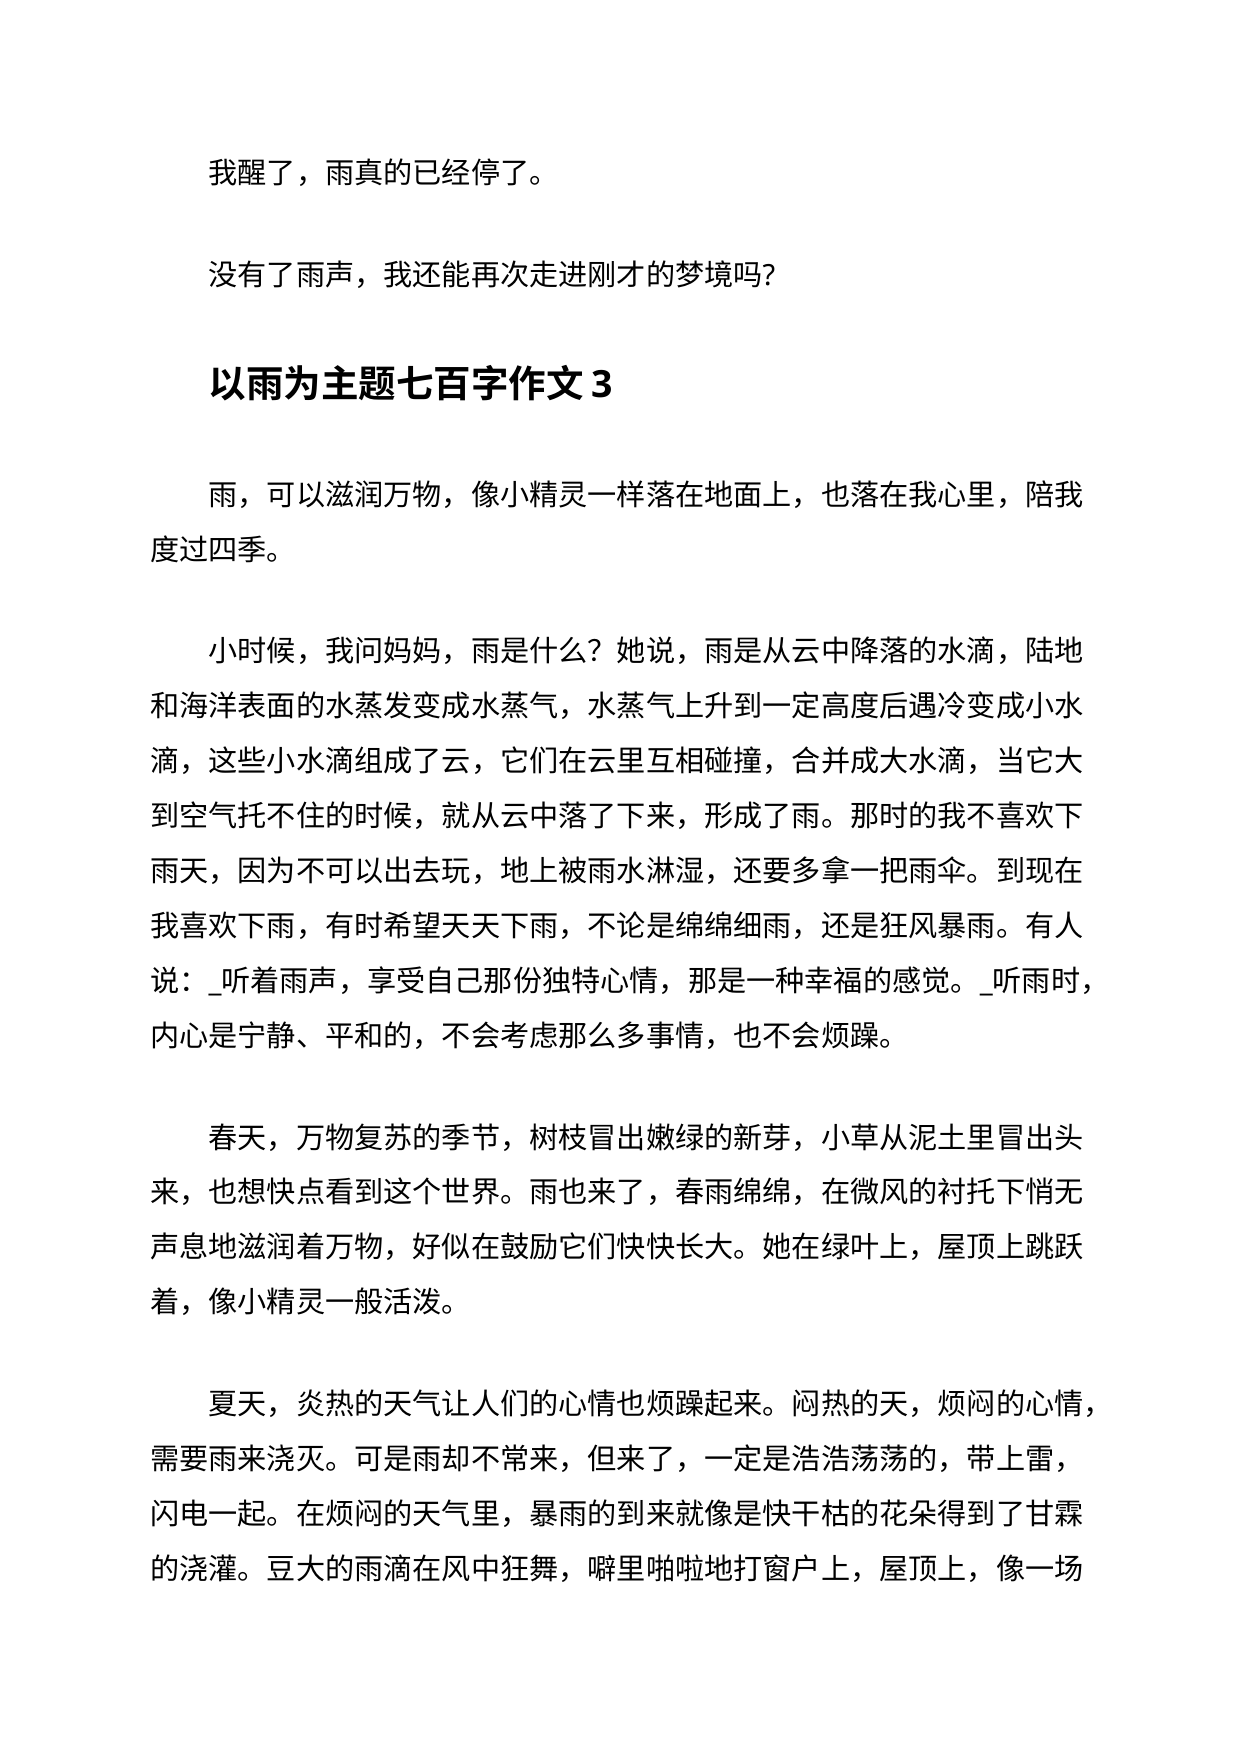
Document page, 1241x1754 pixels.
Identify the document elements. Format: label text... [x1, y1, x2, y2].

text 没有了雨声，我还能再次走进刚才的梦境吗? [150, 252, 1090, 294]
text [150, 1381, 1090, 1588]
text 我醒了，雨真的已经停了。 [150, 150, 1090, 192]
text 雨，可以滋润万物，像小精灵一样落在地面上，也落在我心里，陪我度过四季。 [150, 471, 1090, 568]
text 小时候，我问妈妈，雨是什么？她说，雨是从云中降落的水滴，陆地和海洋表面的水蒸发变成水蒸气，水蒸气上升到一定高度后遇冷变成小水滴，这些小水滴组成了云，它们在云里互相碰撞，合并成大水滴，当它大到空气托不住的时候，就从云中落了下来，形成了雨。那时的我不喜欢下雨天，因为不可以出去玩，地上被雨水淋湿，还要多拿一把雨伞。到现在我喜欢下雨，有时希望天天下雨，不论是绵绵细雨，还是狂风暴雨。有人说：_听着雨声，享受自己那份独特心情，那是一种幸福的感觉。_听雨时，内心是宁静、平和的，不会考虑那么多事情，也不会烦躁。 [150, 628, 1090, 1055]
text 以雨为主题七百字作文3 [150, 354, 1090, 408]
text 春天，万物复苏的季节，树枝冒出嫩绿的新芽，小草从泥土里冒出头来，也想快点看到这个世界。雨也来了，春雨绵绵，在微风的衬托下悄无声息地滋润着万物，好似在鼓励它们快快长大。她在绿叶上，屋顶上跳跃着，像小精灵一般活泼。 [150, 1114, 1090, 1321]
